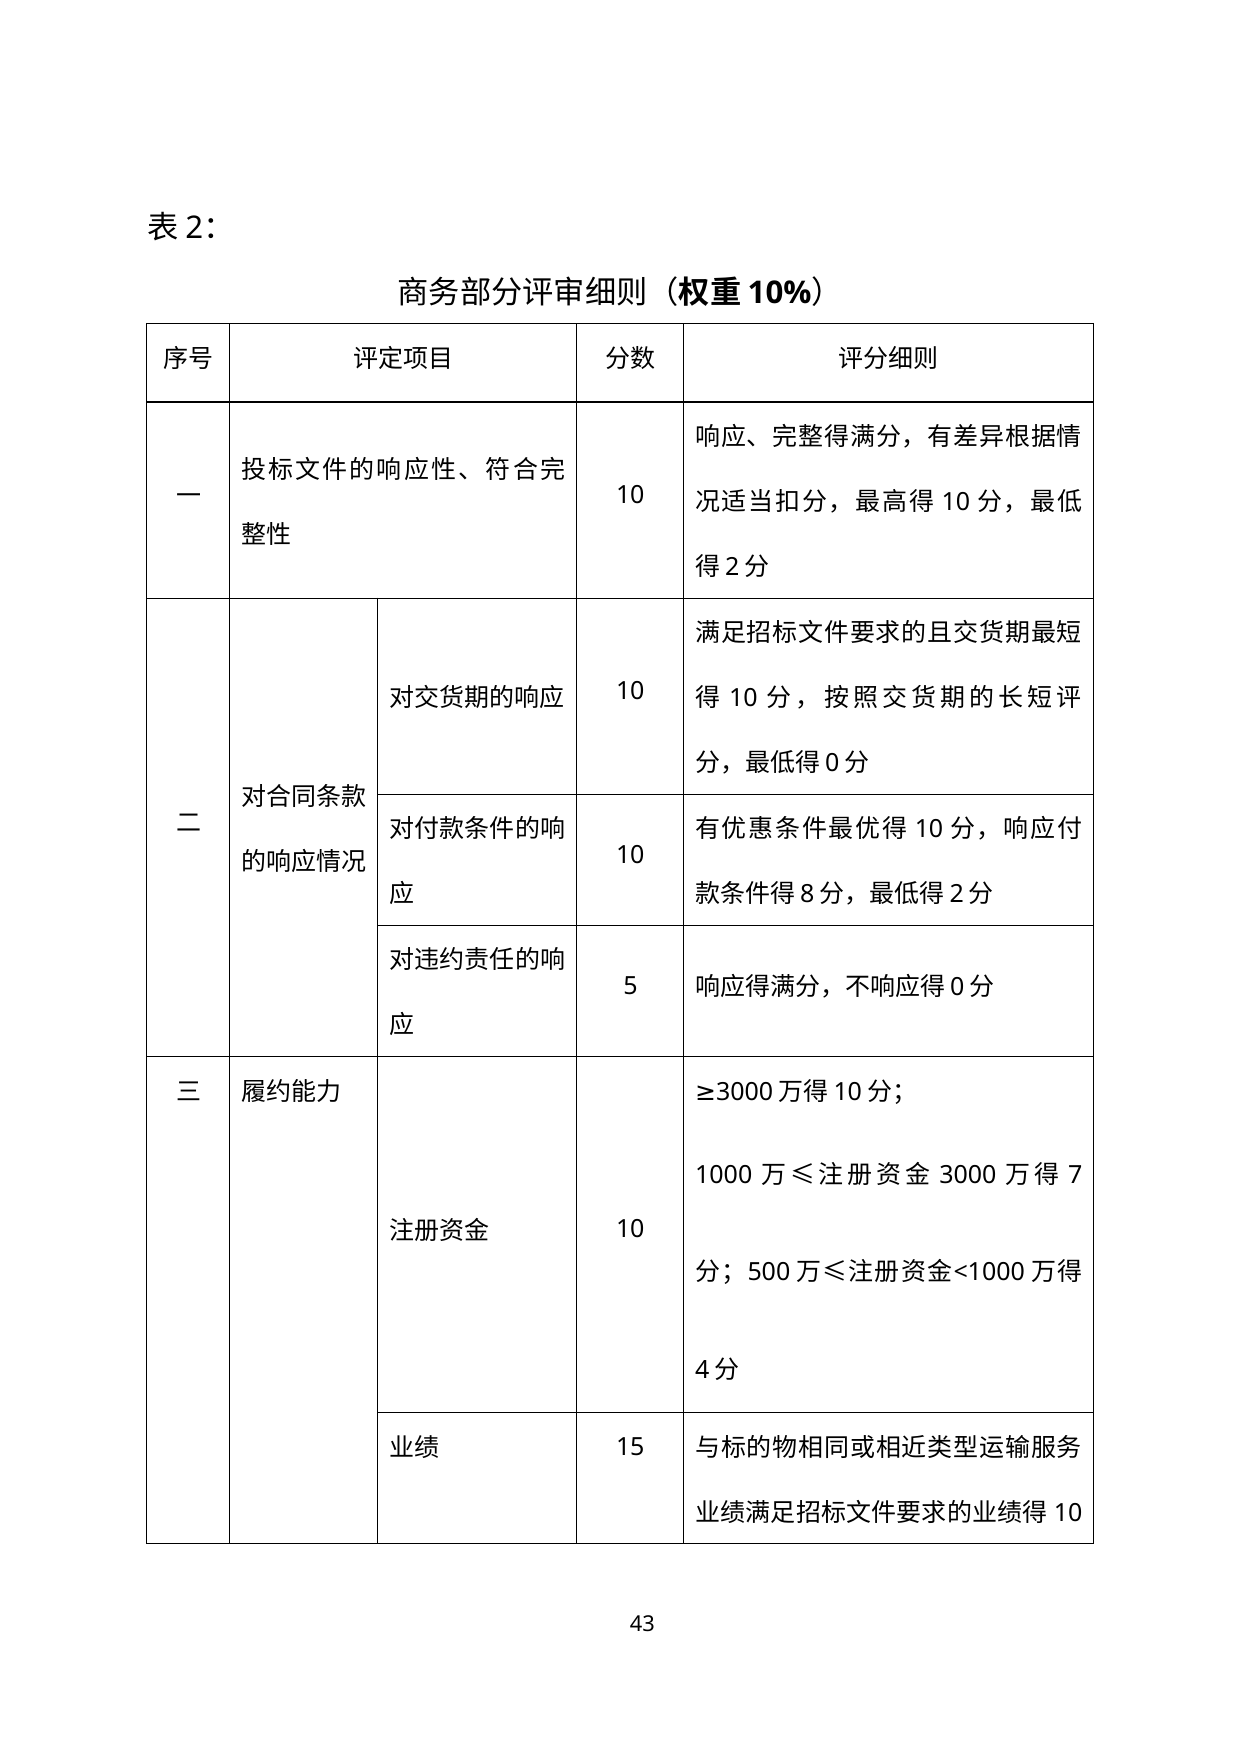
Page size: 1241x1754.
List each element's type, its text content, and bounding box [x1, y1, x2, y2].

table_header 评分细则 [684, 324, 1093, 401]
table_cell 注册资金 [378, 1057, 576, 1412]
table_cell 15 [577, 1413, 683, 1543]
table_cell 响应得满分，不响应得0分 [684, 926, 1093, 1056]
table_cell 有优惠条件最优得10分，响应付款条件得8分，最低得2分 [684, 795, 1093, 924]
text 表2： [148, 193, 1092, 258]
table_cell 一 [147, 403, 229, 597]
table_cell 对合同条款的响应情况 [230, 599, 377, 1056]
table_cell 10 [577, 403, 683, 597]
table_cell 响应、完整得满分，有差异根据情况适当扣分，最高得10分，最低得2分 [684, 403, 1093, 597]
table_cell 5 [577, 926, 683, 1056]
table_cell ≥3000万得10分； 1000万≤注册资金3000万得7分；500万≤注册资金<1000万得4分 [684, 1057, 1093, 1412]
table_cell 满足招标文件要求的且交货期最短得10分，按照交货期的长短评分，最低得0分 [684, 599, 1093, 793]
table_header 序号 [147, 324, 229, 401]
table_header 评定项目 [230, 324, 576, 401]
table_cell 业绩 [378, 1413, 576, 1543]
text 商务部分评审细则（权重10%） [148, 258, 1092, 323]
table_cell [684, 1413, 1093, 1543]
table_cell 履约能力 [230, 1057, 377, 1543]
table_cell 10 [577, 599, 683, 793]
table_cell 10 [577, 1057, 683, 1412]
table_cell 10 [577, 795, 683, 924]
table_cell 对交货期的响应 [378, 599, 576, 793]
table_cell 二 [147, 599, 229, 1056]
table_cell 三 [147, 1057, 229, 1543]
table_cell 对违约责任的响应 [378, 926, 576, 1056]
table_cell 对付款条件的响应 [378, 795, 576, 924]
table_header 分数 [577, 324, 683, 401]
table_cell 投标文件的响应性、符合完整性 [230, 403, 576, 597]
